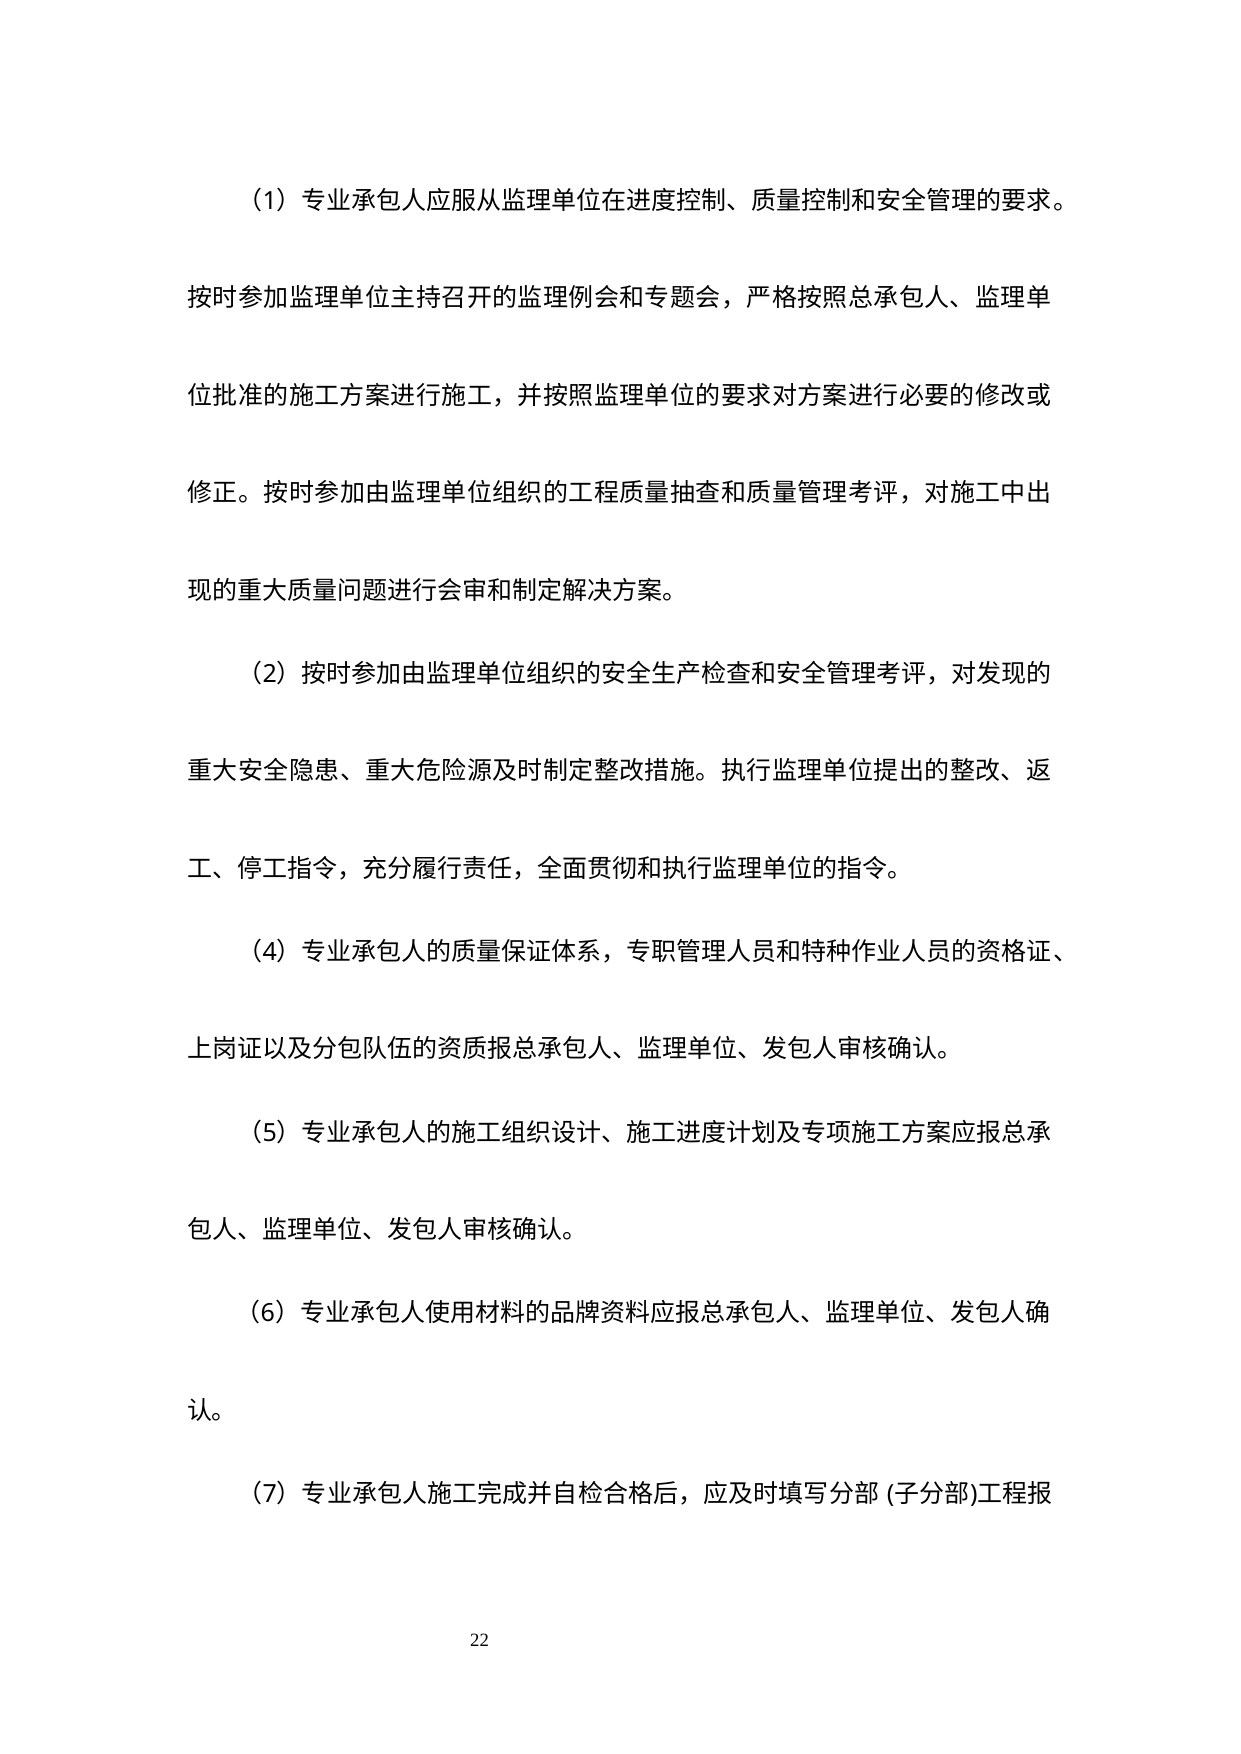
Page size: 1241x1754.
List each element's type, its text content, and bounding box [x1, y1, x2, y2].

text （1）专业承包人应服从监理单位在进度控制、质量控制和安全管理的要求。按时参加监理单位主持召开的监理例会和专题会，严格按照总承包人、监理单位批准的施工方案进行施工，并按照监理单位的要求对方案进行必要的修改或修正。按时参加由监理单位组织的工程质量抽查和质量管理考评，对施工中出现的重大质量问题进行会审和制定解决方案。 [187, 166, 1053, 621]
text （6）专业承包人使用材料的品牌资料应报总承包人、监理单位、发包人确认。 [187, 1278, 1053, 1441]
text （2）按时参加由监理单位组织的安全生产检查和安全管理考评，对发现的重大安全隐患、重大危险源及时制定整改措施。执行监理单位提出的整改、返工、停工指令，充分履行责任，全面贯彻和执行监理单位的指令。 [187, 639, 1053, 899]
text （4）专业承包人的质量保证体系，专职管理人员和特种作业人员的资格证、上岗证以及分包队伍的资质报总承包人、监理单位、发包人审核确认。 [187, 917, 1053, 1079]
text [187, 1459, 1053, 1524]
text （5）专业承包人的施工组织设计、施工进度计划及专项施工方案应报总承包人、监理单位、发包人审核确认。 [187, 1098, 1053, 1260]
